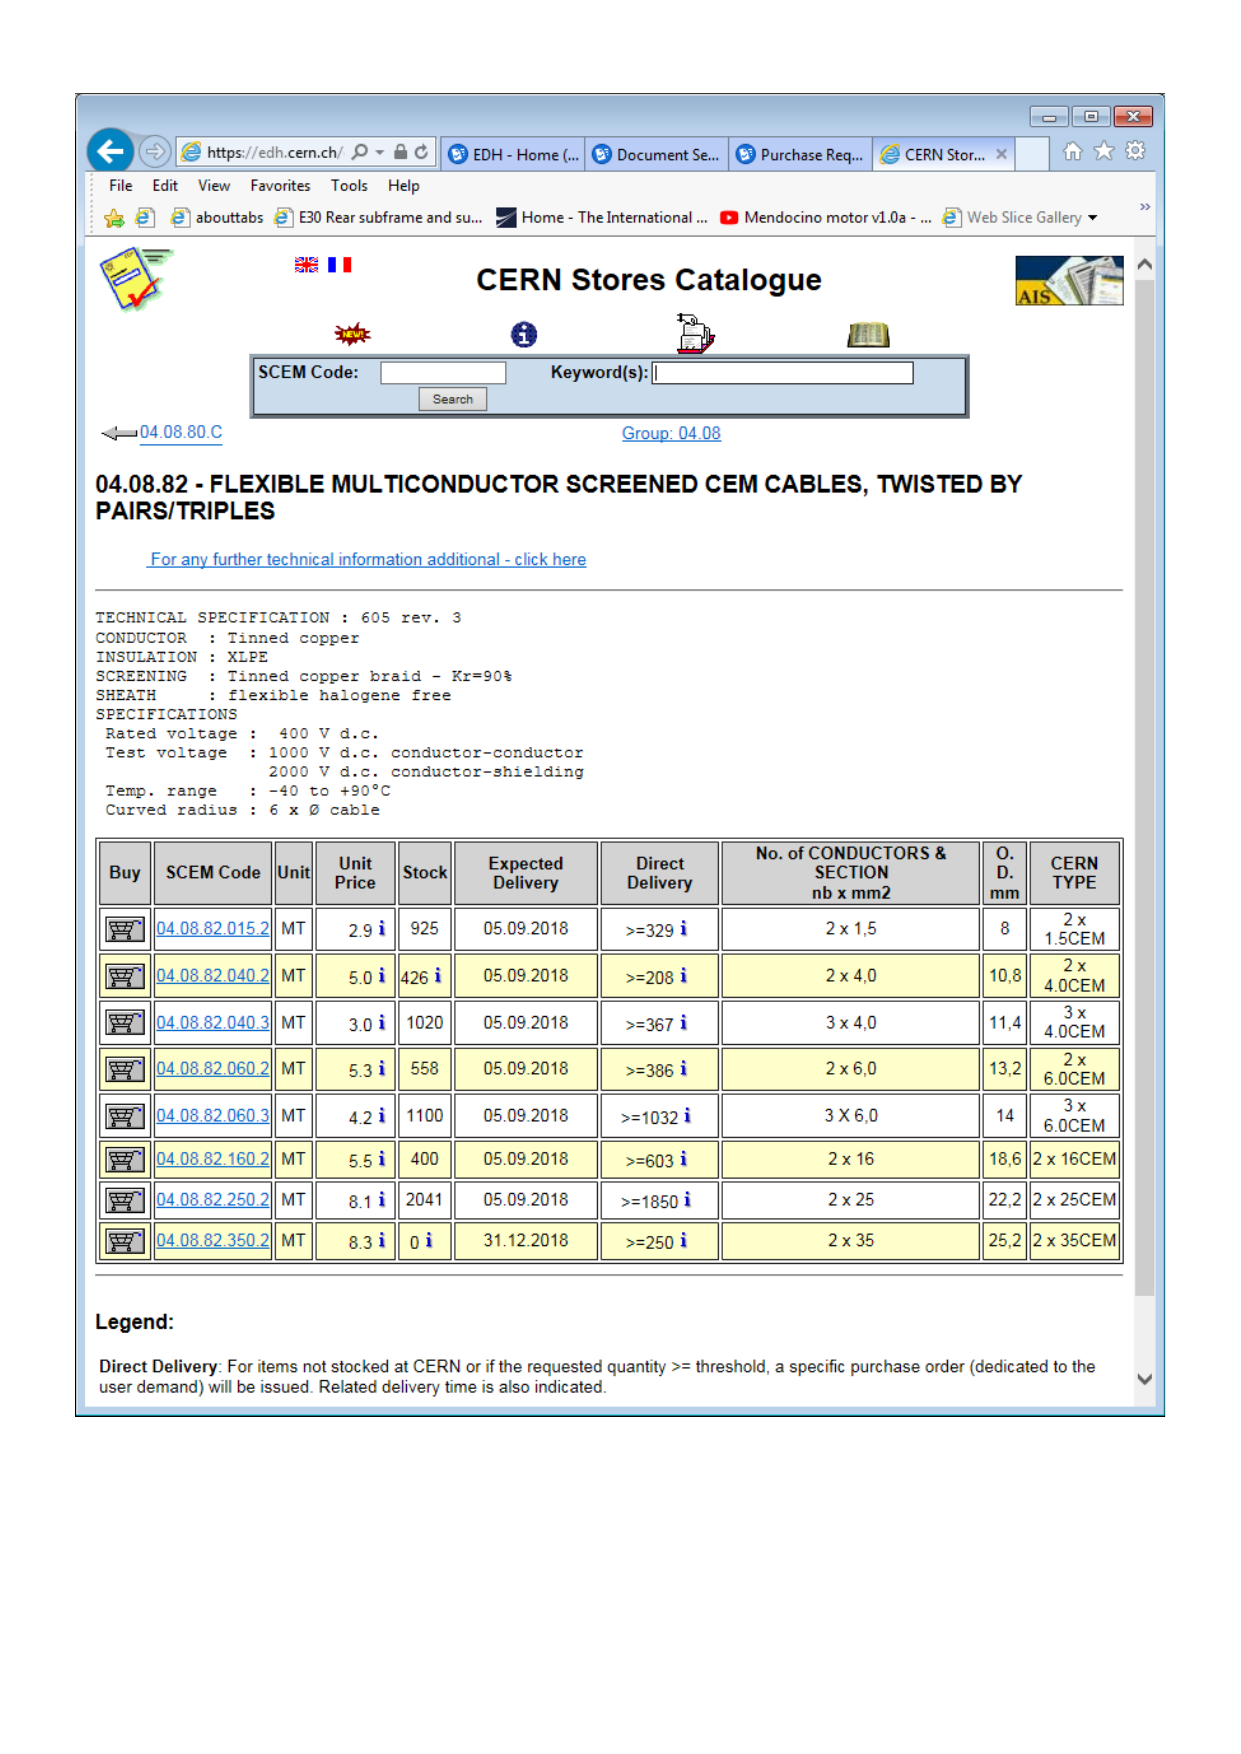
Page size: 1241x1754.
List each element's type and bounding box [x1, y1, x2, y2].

picture [75, 93, 1166, 1417]
